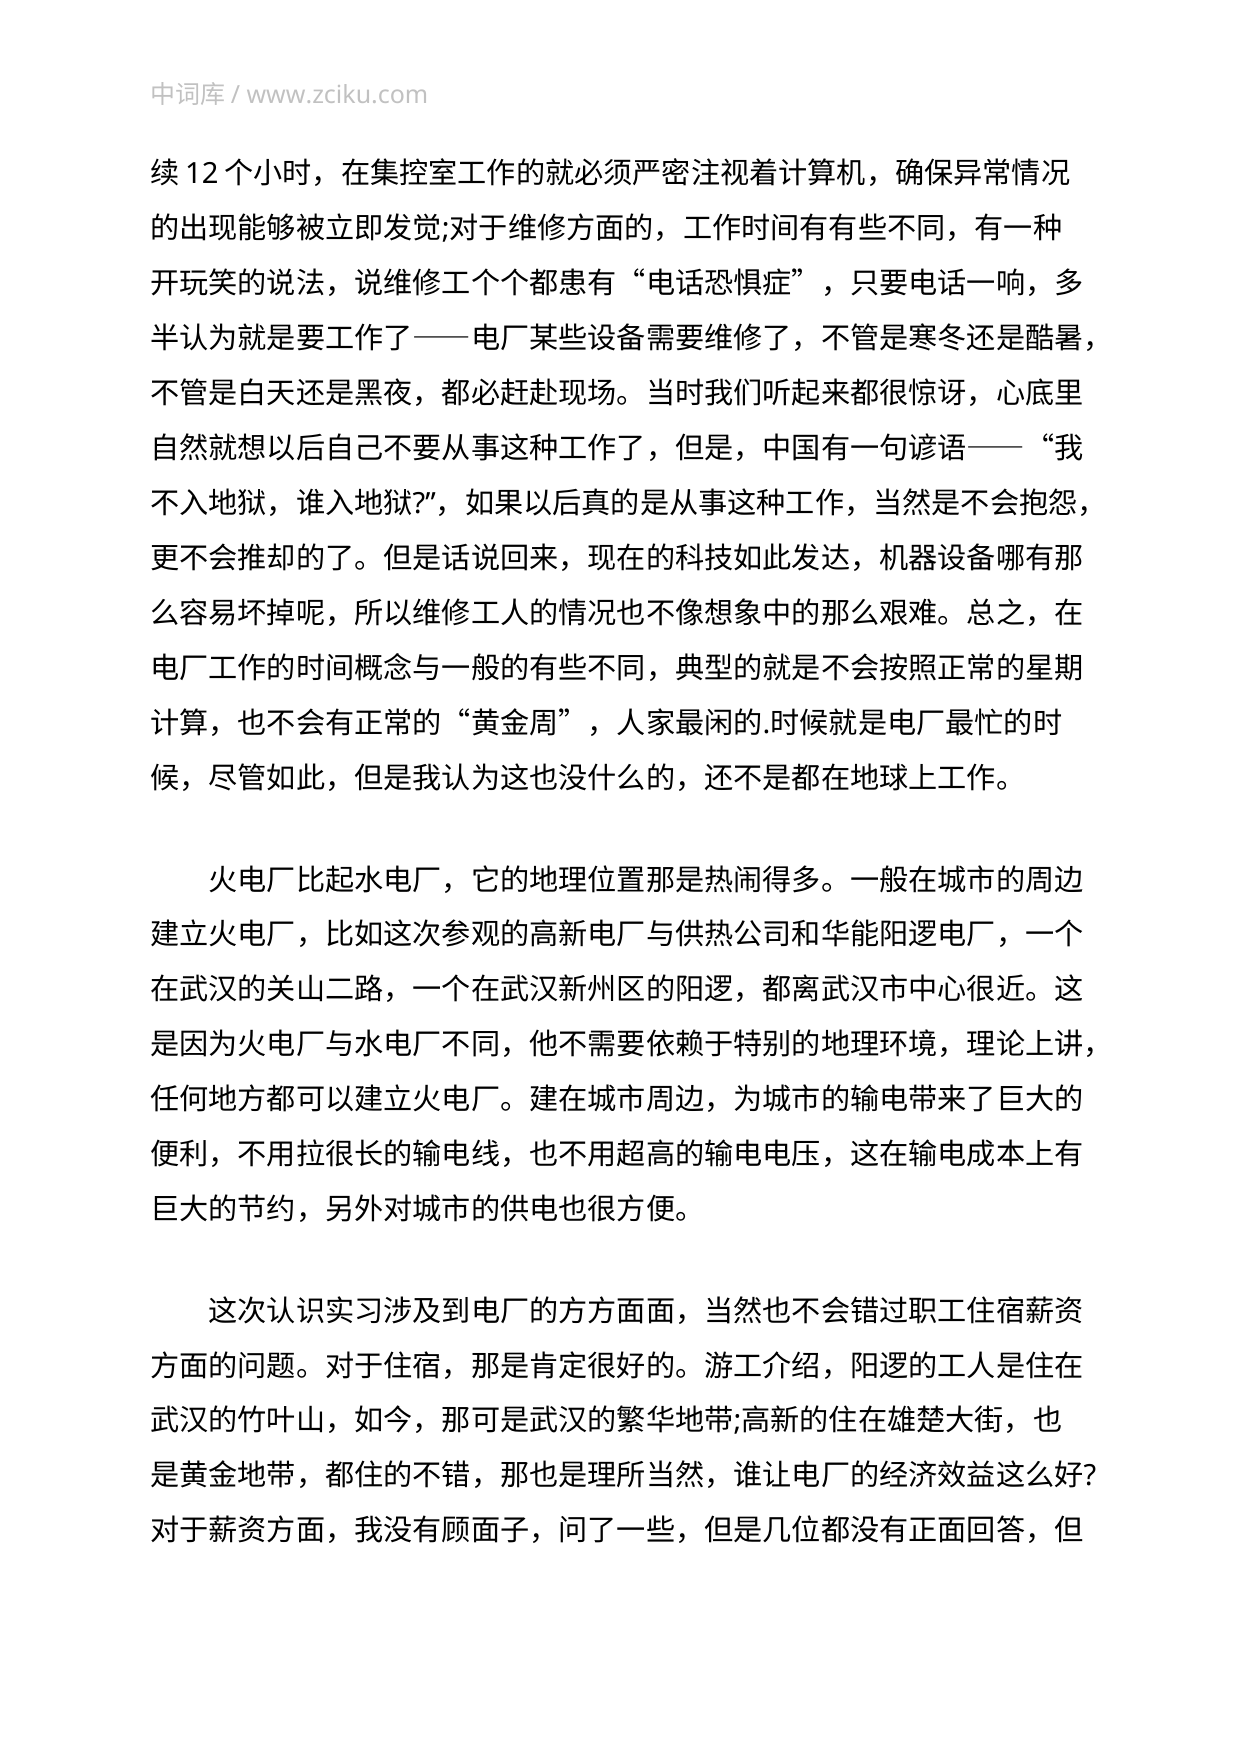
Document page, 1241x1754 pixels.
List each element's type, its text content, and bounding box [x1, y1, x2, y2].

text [150, 1287, 1090, 1549]
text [150, 150, 1090, 797]
text 火电厂比起水电厂，它的地理位置那是热闹得多。一般在城市的周边建立火电厂，比如这次参观的高新电厂与供热公司和华能阳逻电厂，一个在武汉的关山二路，一个在武汉新州区的阳逻，都离武汉市中心很近。这是因为火电厂与水电厂不同，他不需要依赖于特别的地理环境，理论上讲，任何地方都可以建立火电厂。建在城市周边，为城市的输电带来了巨大的便利，不用拉很长的输电线，也不用超高的输电电压，这在输电成本上有巨大的节约，另外对城市的供电也很方便。 [150, 856, 1090, 1228]
